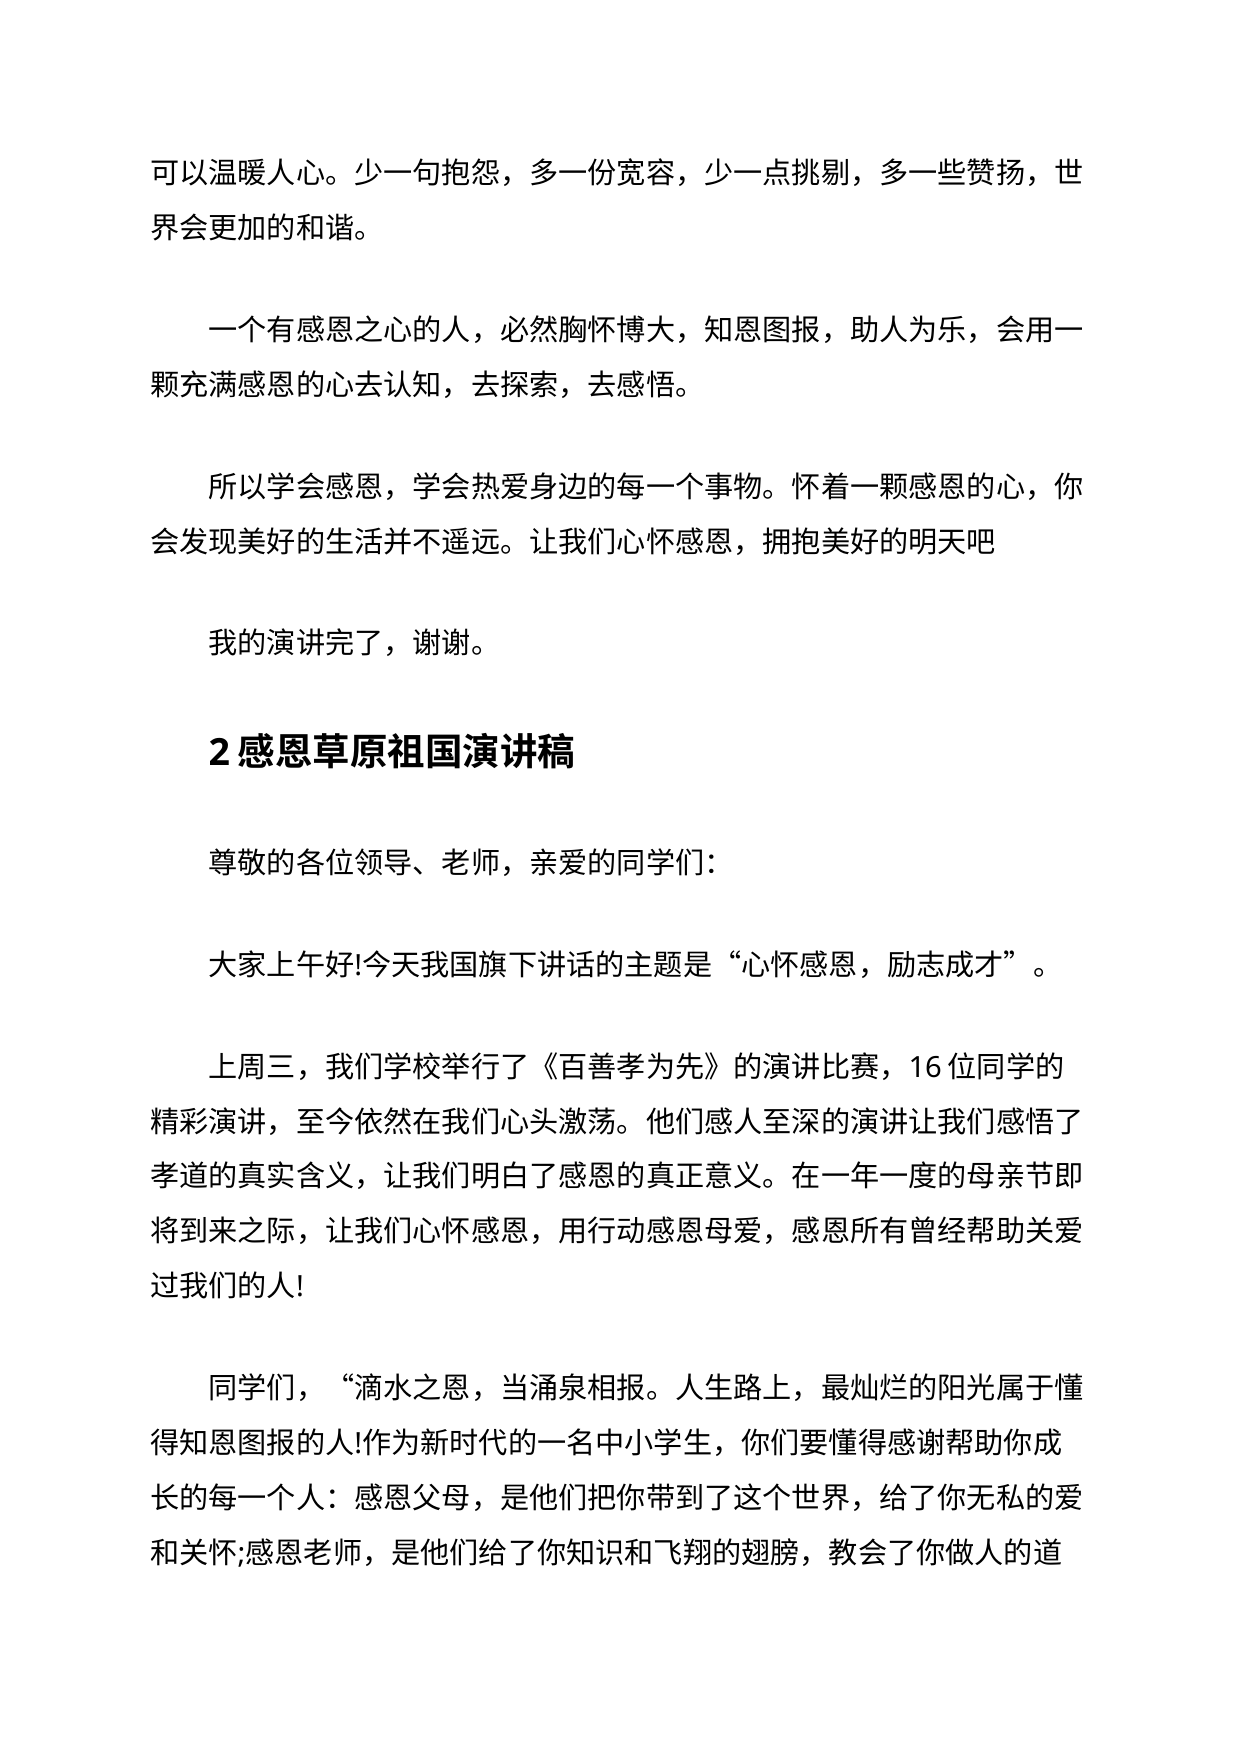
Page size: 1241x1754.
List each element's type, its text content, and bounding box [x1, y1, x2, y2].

text 2感恩草原祖国演讲稿 [150, 722, 1090, 776]
text 一个有感恩之心的人，必然胸怀博大，知恩图报，助人为乐，会用一颗充满感恩的心去认知，去探索，去感悟。 [150, 307, 1090, 404]
text 大家上午好!今天我国旗下讲话的主题是“心怀感恩，励志成才”。 [150, 941, 1090, 983]
text 所以学会感恩，学会热爱身边的每一个事物。怀着一颗感恩的心，你会发现美好的生活并不遥远。让我们心怀感恩，拥抱美好的明天吧 [150, 463, 1090, 561]
text 上周三，我们学校举行了《百善孝为先》的演讲比赛，16位同学的精彩演讲，至今依然在我们心头激荡。他们感人至深的演讲让我们感悟了孝道的真实含义，让我们明白了感恩的真正意义。在一年一度的母亲节即将到来之际，让我们心怀感恩，用行动感恩母爱，感恩所有曾经帮助关爱过我们的人! [150, 1043, 1090, 1305]
text 我的演讲完了，谢谢。 [150, 620, 1090, 662]
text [150, 1365, 1090, 1572]
text 尊敬的各位领导、老师，亲爱的同学们： [150, 839, 1090, 882]
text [150, 150, 1090, 247]
